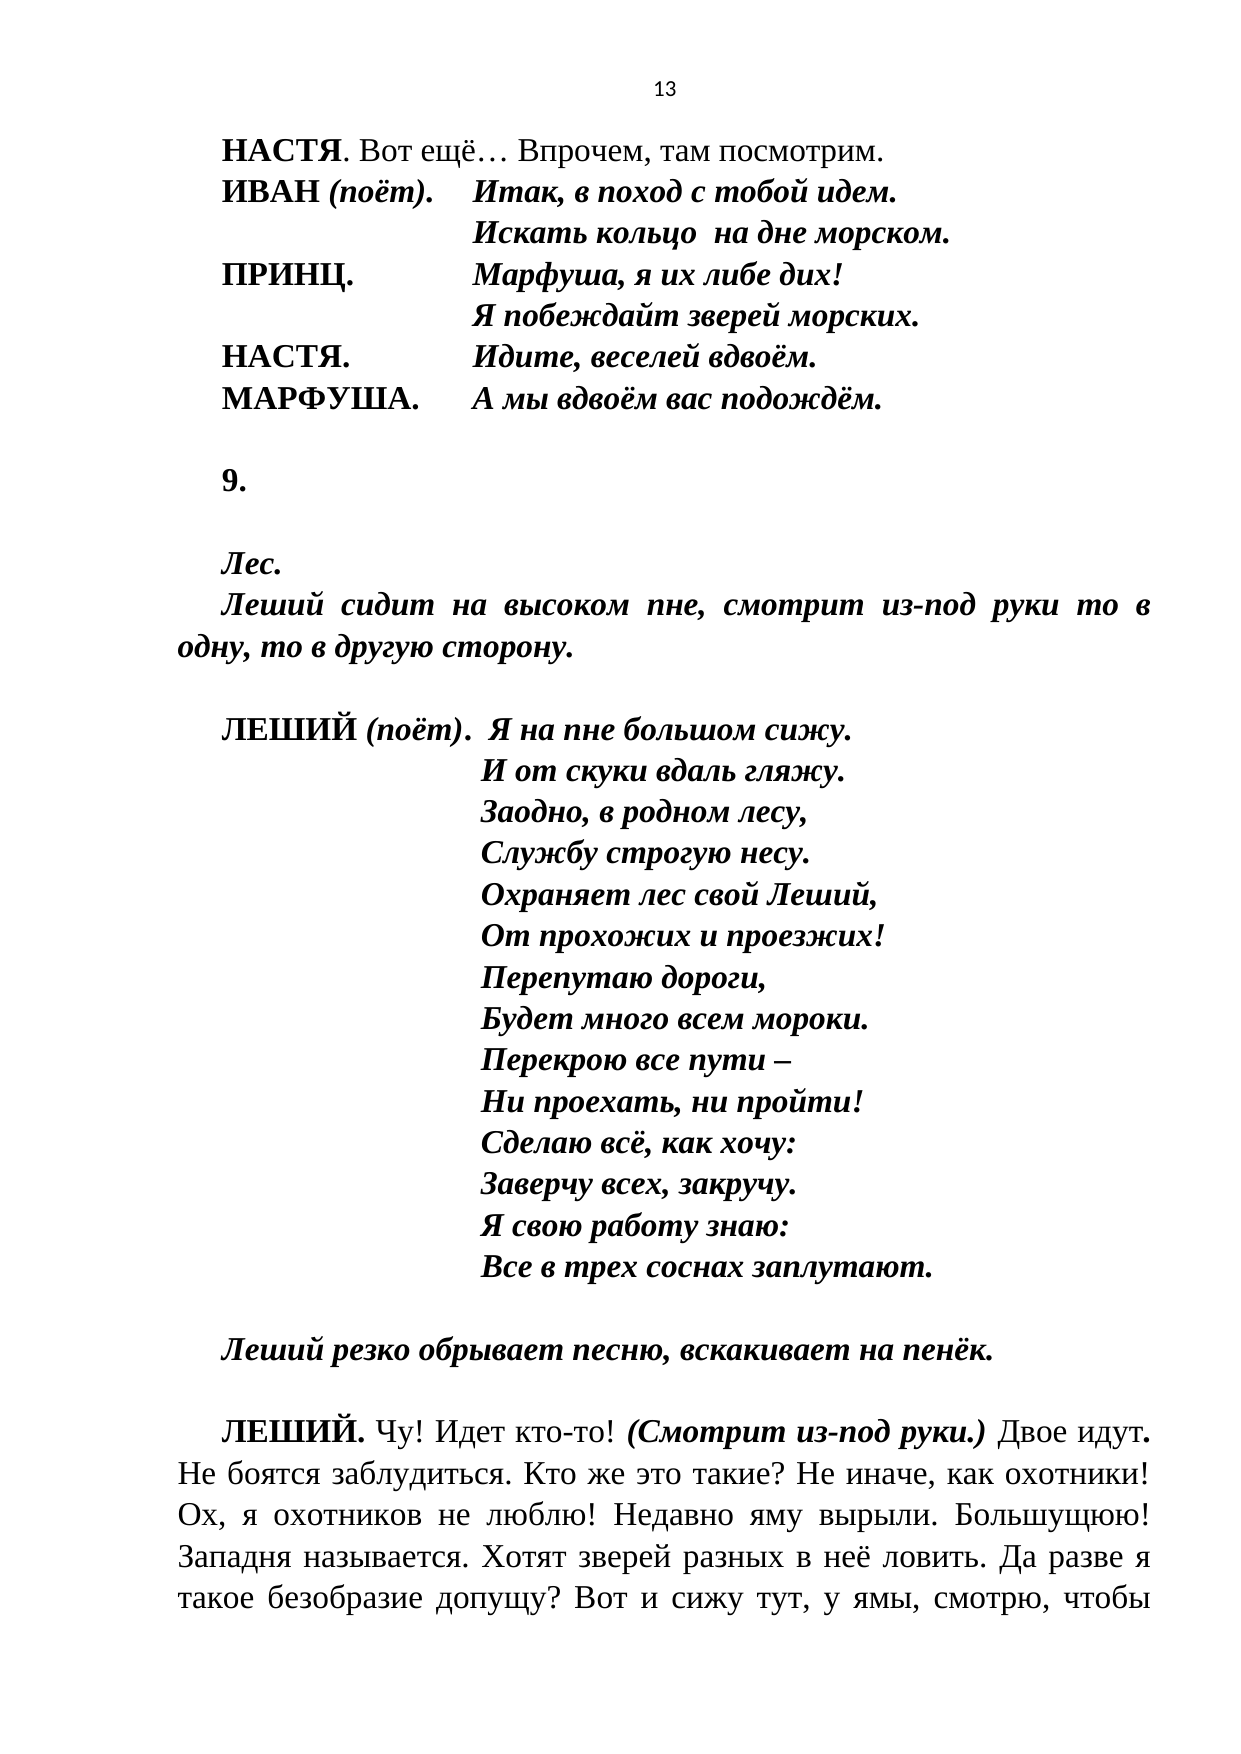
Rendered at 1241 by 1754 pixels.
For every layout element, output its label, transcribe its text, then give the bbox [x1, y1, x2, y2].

text ЛЕШИЙ (поёт). Я на пне большом сижу. [177, 709, 1152, 747]
text Службу строгую несу. [398, 833, 1152, 871]
text Все в трех соснах заплутают. [398, 1246, 1152, 1285]
text НАСТЯ. Вот ещё… Впрочем, там посмотрим. [177, 130, 1152, 168]
text ИВАН (поёт). Итак, в поход с тобой идем. [177, 171, 1152, 209]
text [177, 1412, 1152, 1616]
text Перепутаю дороги, [398, 957, 1152, 995]
text Охраняет лес свой Леший, [398, 874, 1152, 912]
text ПРИНЦ. Марфуша, я их либе дих! [177, 254, 1152, 292]
text МАРФУША. А мы вдвоём вас подождём. [177, 378, 1152, 416]
text Перекрою все пути – [398, 1039, 1152, 1078]
text Ни проехать, ни пройти! [398, 1081, 1152, 1119]
text Искать кольцо на дне морском. [177, 212, 1152, 251]
text Сделаю всё, как хочу: [398, 1122, 1152, 1161]
text Заодно, в родном лесу, [177, 791, 1152, 830]
text Леший сидит на высоком пне, смотрит из-под руки то в одну, то в другую сторону. [177, 585, 1152, 664]
text Я свою работу знаю: [398, 1205, 1152, 1243]
text От прохожих и проезжих! [398, 916, 1152, 954]
text И от скуки вдаль гляжу. [177, 750, 1152, 788]
text Будет много всем мороки. [398, 998, 1152, 1037]
text 9. [177, 461, 1152, 499]
text Лес. [177, 543, 1152, 582]
text Заверчу всех, закручу. [398, 1164, 1152, 1202]
text Леший резко обрывает песню, вскакивает на пенёк. [177, 1329, 1152, 1367]
text НАСТЯ. Идите, веселей вдвоём. [177, 337, 1152, 375]
text Я побеждайт зверей морских. [177, 295, 1152, 333]
